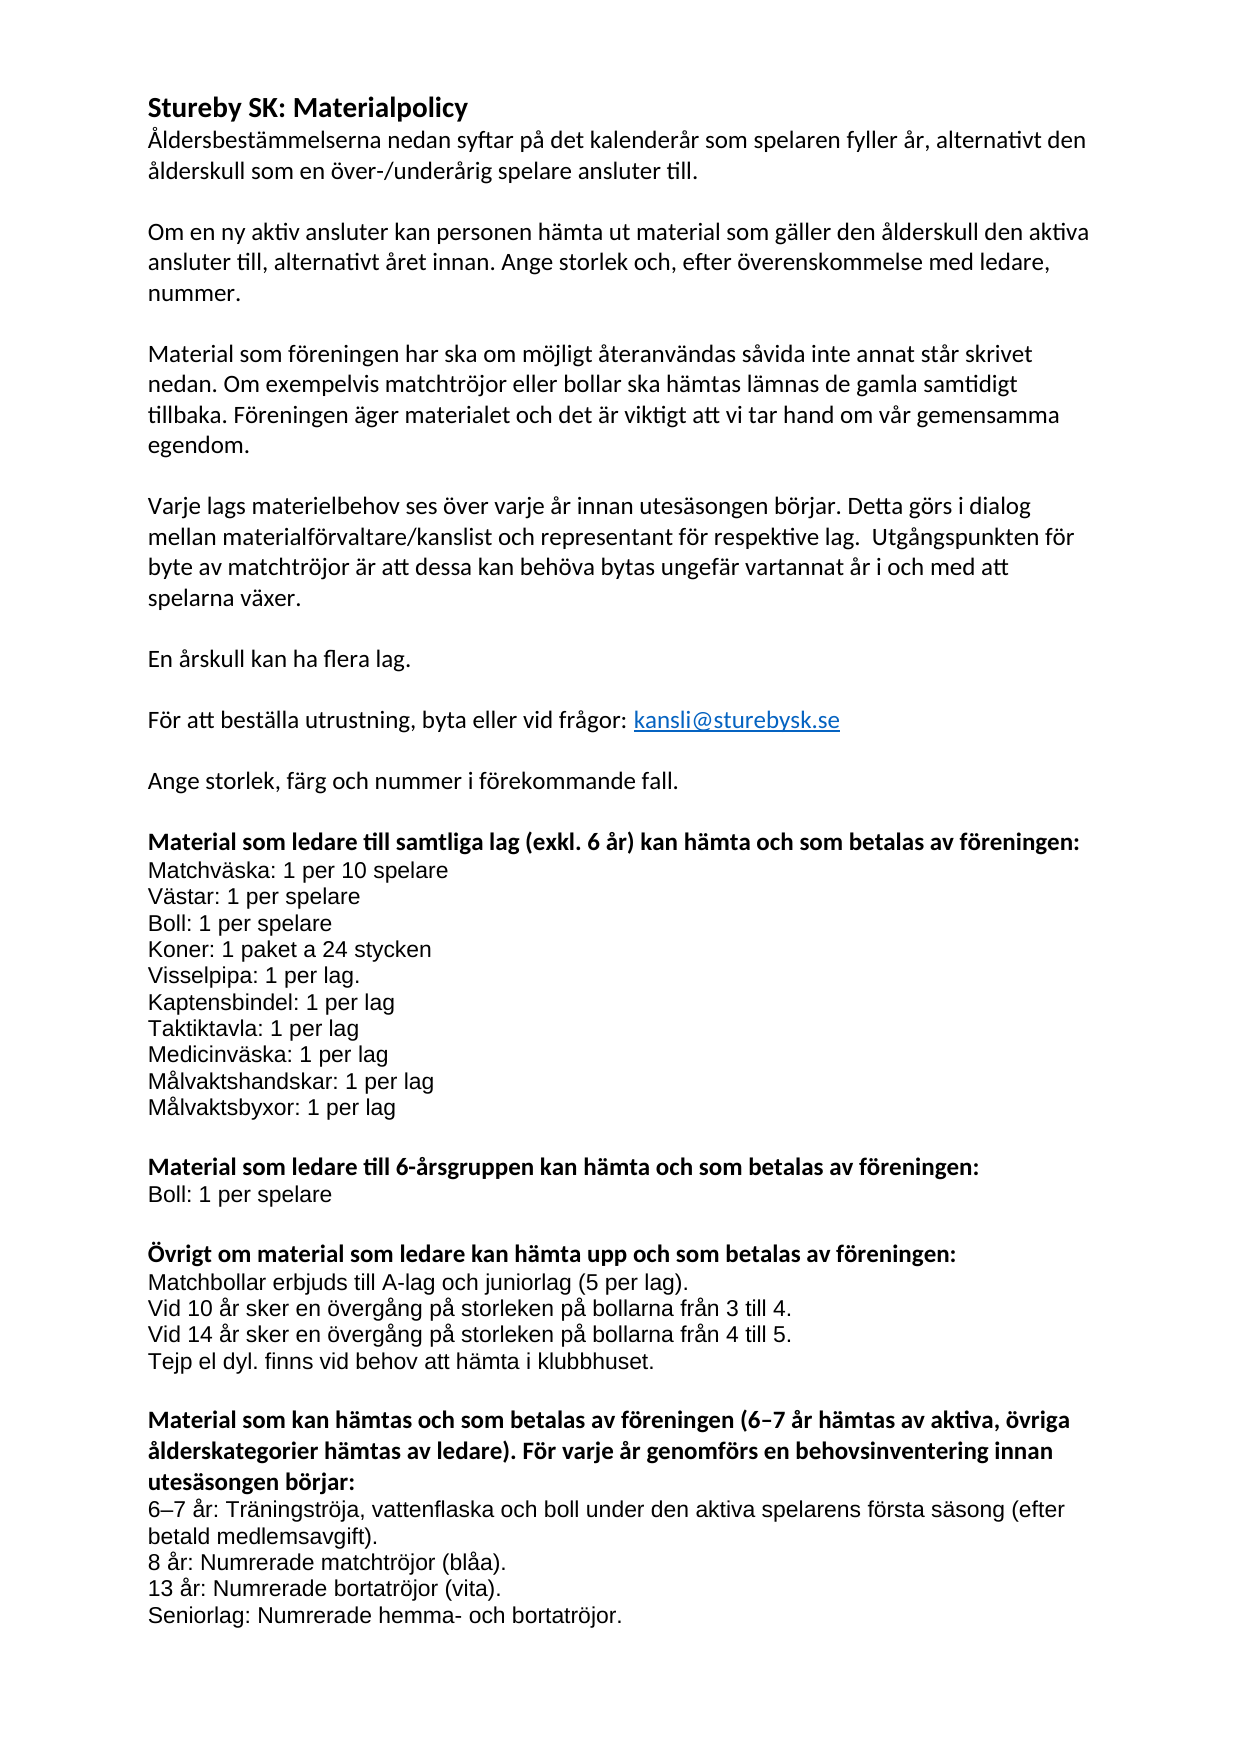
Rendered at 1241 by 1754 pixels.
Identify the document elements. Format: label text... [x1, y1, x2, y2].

text 8 år: Numrerade matchtröjor (blåa). [148, 1549, 1092, 1575]
text Åldersbestämmelserna nedan syftar på det kalenderår som spelaren fyller år, alternativt den ålderskull som en över-/underårig spelare ansluter till. [148, 124, 1092, 185]
text Seniorlag: Numrerade hemma- och bortatröjor. [148, 1602, 1092, 1658]
text Visselpipa: 1 per lag. [148, 962, 1092, 988]
text Matchbollar erbjuds till A-lag och juniorlag (5 per lag). [148, 1269, 1092, 1295]
text Kaptensbindel: 1 per lag [148, 988, 1092, 1015]
text En årskull kan ha flera lag. [148, 643, 1092, 674]
text Vid 14 år sker en övergång på storleken på bollarna från 4 till 5. [148, 1321, 1092, 1348]
text Västar: 1 per spelare [148, 883, 1092, 909]
text 6–7 år: Träningströja, vattenflaska och boll under den aktiva spelarens första säsong (efter betald medlemsavgift). [148, 1496, 1092, 1549]
text För att beställa utrustning, byta eller vid frågor: kansli@sturebysk.se [148, 704, 1092, 735]
text Övrigt om material som ledare kan hämta upp och som betalas av föreningen: [148, 1238, 1092, 1269]
text Vid 10 år sker en övergång på storleken på bollarna från 3 till 4. [148, 1295, 1092, 1321]
text Boll: 1 per spelare [148, 1181, 1092, 1208]
text Material som föreningen har ska om möjligt återanvändas såvida inte annat står skrivet nedan. Om exempelvis matchtröjor eller bollar ska hämtas lämnas de gamla samtidigt tillbaka. Föreningen äger materialet och det är viktigt att vi tar hand om vår gemensamma egendom. [148, 338, 1092, 460]
text Stureby SK: Materialpolicy [148, 89, 1092, 124]
text Ange storlek, färg och nummer i förekommande fall. [148, 765, 1092, 796]
text Målvaktshandskar: 1 per lag [148, 1068, 1092, 1094]
text Material som ledare till 6-årsgruppen kan hämta och som betalas av föreningen: [148, 1151, 1092, 1181]
text Material som kan hämtas och som betalas av föreningen (6–7 år hämtas av aktiva, övriga ålderskategorier hämtas av ledare). För varje år genomförs en behovsinventering innan utesäsongen börjar: [148, 1405, 1092, 1496]
text 13 år: Numrerade bortatröjor (vita). [148, 1575, 1092, 1602]
text Målvaktsbyxor: 1 per lag [148, 1094, 1092, 1120]
text Material som ledare till samtliga lag (exkl. 6 år) kan hämta och som betalas av föreningen: [148, 826, 1092, 857]
text Taktiktavla: 1 per lag [148, 1015, 1092, 1041]
text Tejp el dyl. finns vid behov att hämta i klubbhuset. [148, 1348, 1092, 1374]
text Koner: 1 paket a 24 stycken [148, 936, 1092, 962]
text Matchväska: 1 per 10 spelare [148, 857, 1092, 883]
text Medicinväska: 1 per lag [148, 1041, 1092, 1068]
text Boll: 1 per spelare [148, 909, 1092, 936]
text Om en ny aktiv ansluter kan personen hämta ut material som gäller den ålderskull den aktiva ansluter till, alternativt året innan. Ange storlek och, efter överenskommelse med ledare, nummer. [148, 216, 1092, 307]
text Varje lags materielbehov ses över varje år innan utesäsongen börjar. Detta görs i dialog mellan materialförvaltare/kanslist och representant för respektive lag. Utgångspunkten för byte av matchtröjor är att dessa kan behöva bytas ungefär vartannat år i och med att spelarna växer. [148, 491, 1092, 613]
